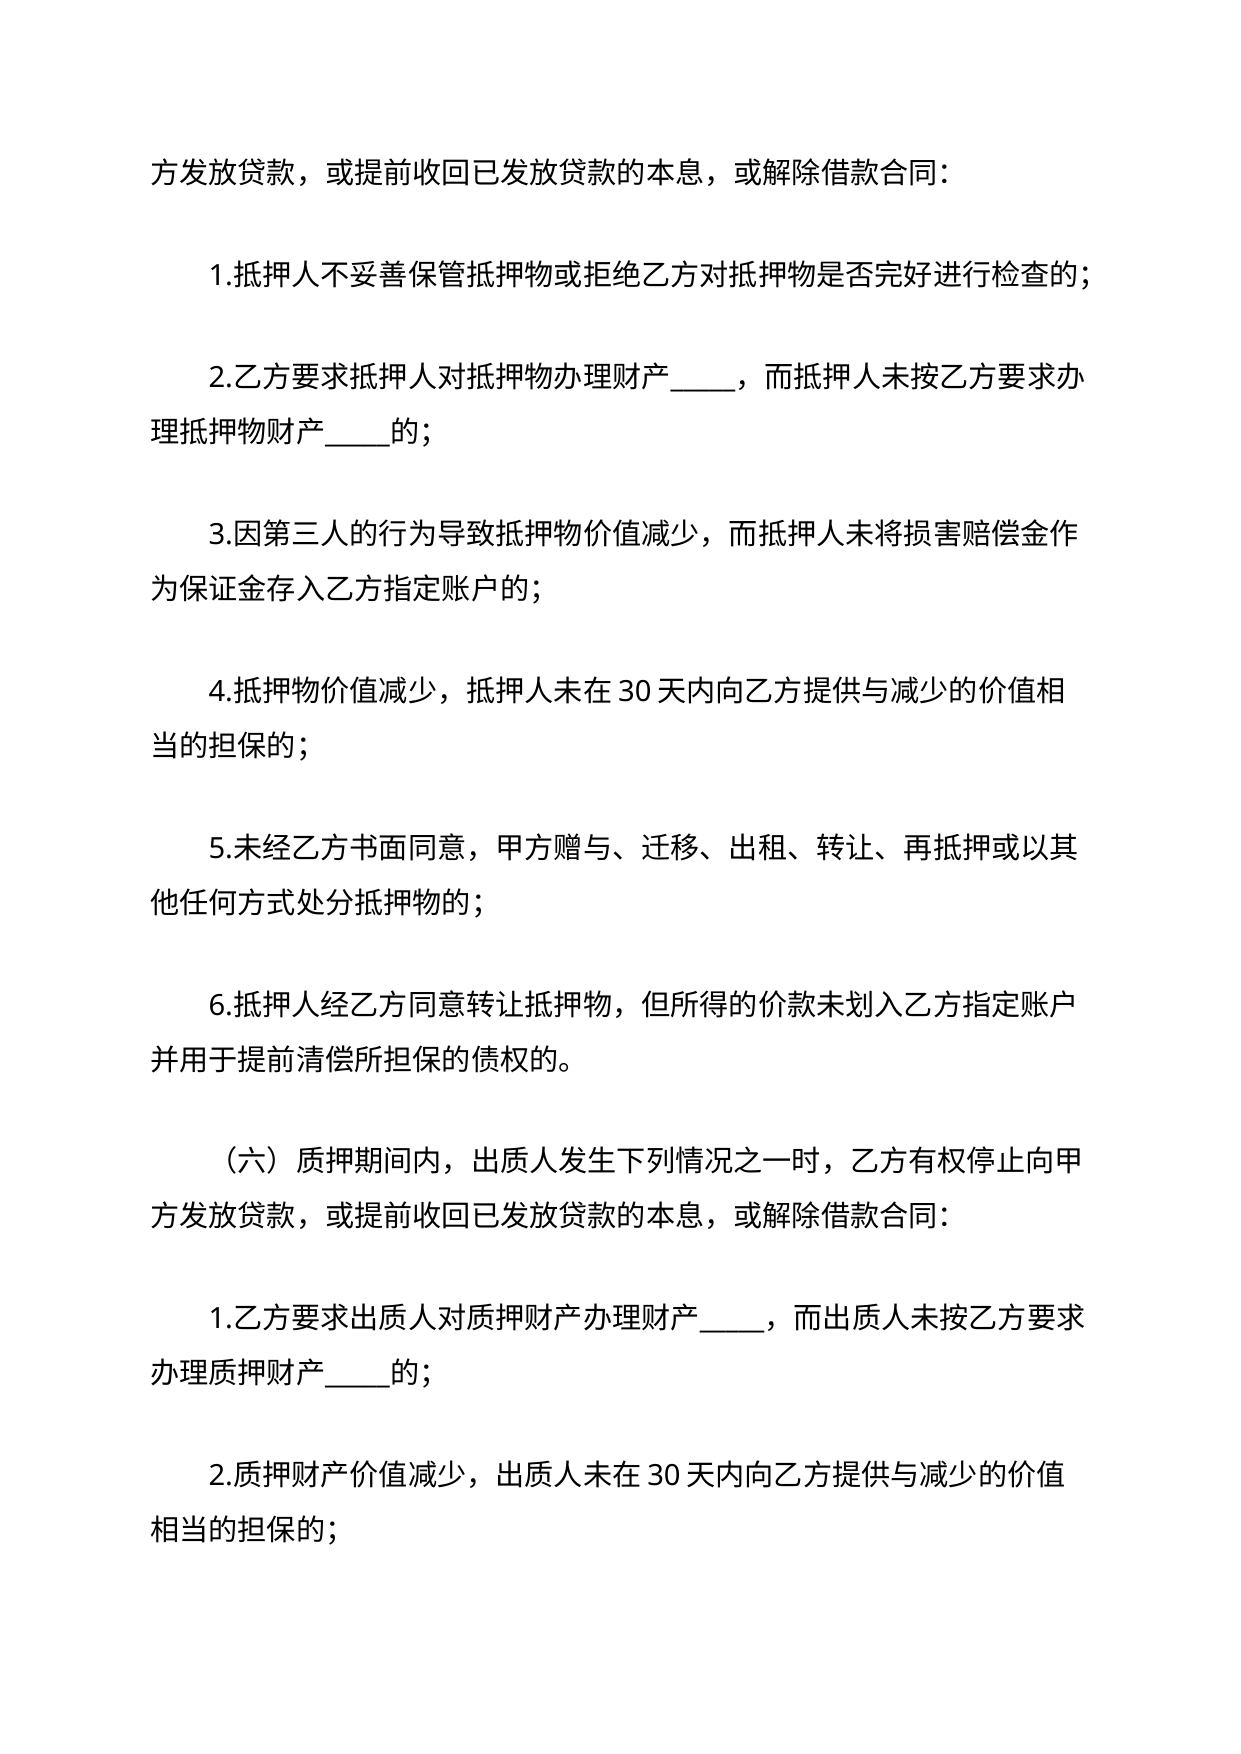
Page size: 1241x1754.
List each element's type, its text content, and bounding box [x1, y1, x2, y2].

text 6.抵押人经乙方同意转让抵押物，但所得的价款未划入乙方指定账户并用于提前清偿所担保的债权的。 [150, 981, 1090, 1078]
text 1.抵押人不妥善保管抵押物或拒绝乙方对抵押物是否完好进行检查的； [150, 252, 1090, 294]
text （六）质押期间内，出质人发生下列情况之一时，乙方有权停止向甲方发放贷款，或提前收回已发放贷款的本息，或解除借款合同： [150, 1138, 1090, 1235]
text 1.乙方要求出质人对质押财产办理财产_____，而出质人未按乙方要求办理质押财产_____的； [150, 1294, 1090, 1392]
text 5.未经乙方书面同意，甲方赠与、迁移、出租、转让、再抵押或以其他任何方式处分抵押物的； [150, 824, 1090, 922]
text 2.质押财产价值减少，出质人未在30天内向乙方提供与减少的价值相当的担保的； [150, 1451, 1090, 1549]
text 4.抵押物价值减少，抵押人未在30天内向乙方提供与减少的价值相当的担保的； [150, 667, 1090, 765]
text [150, 150, 1090, 192]
text 3.因第三人的行为导致抵押物价值减少，而抵押人未将损害赔偿金作为保证金存入乙方指定账户的； [150, 511, 1090, 608]
text 2.乙方要求抵押人对抵押物办理财产_____，而抵押人未按乙方要求办理抵押物财产_____的； [150, 354, 1090, 451]
